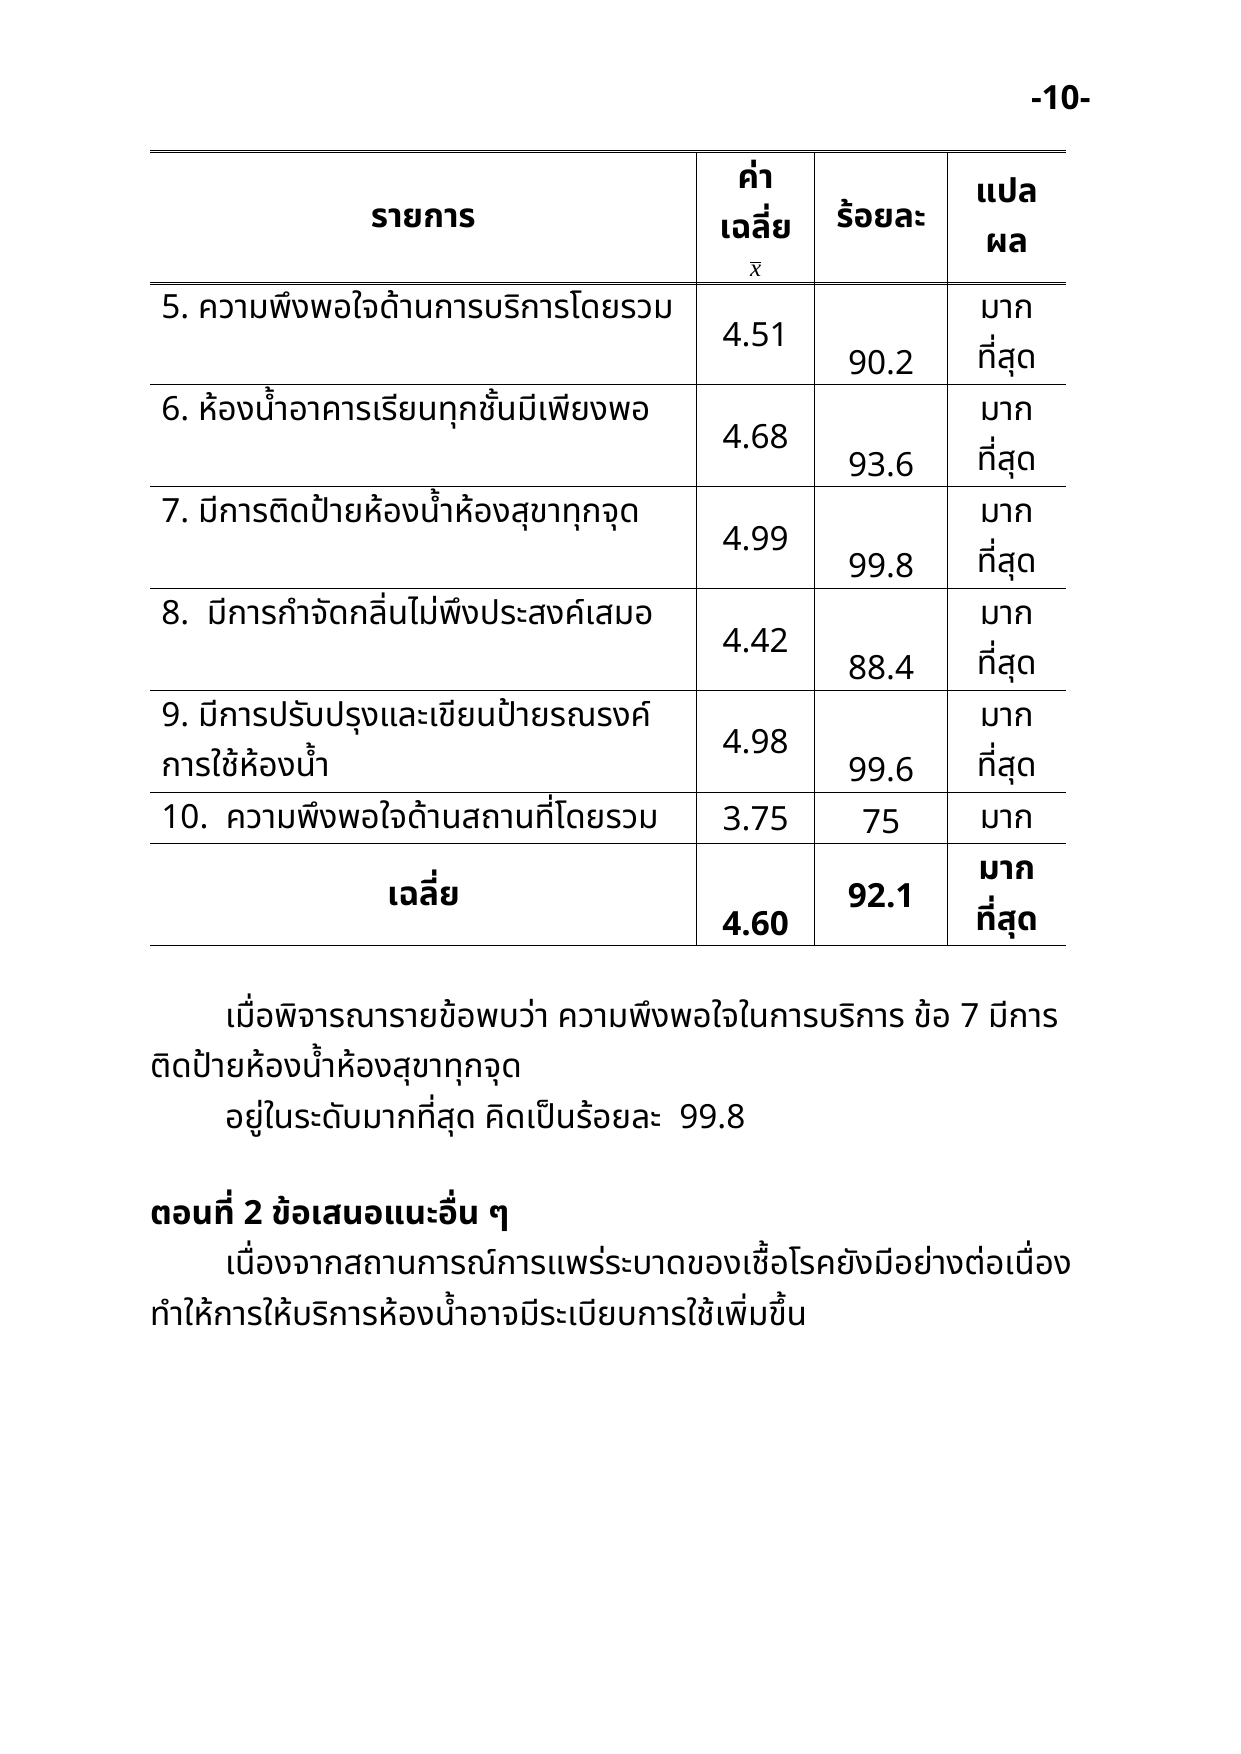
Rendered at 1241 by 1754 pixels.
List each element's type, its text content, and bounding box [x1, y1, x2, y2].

table_cell 4.42 [697, 589, 814, 689]
table_cell 4.68 [697, 385, 814, 486]
table_cell 4.99 [697, 487, 814, 588]
table_cell 93.6 [815, 385, 947, 486]
table_header ร้อยละ [815, 153, 947, 282]
table_cell 4.60 [697, 844, 814, 945]
text อยู่ในระดับมากที่สุด คิดเป็นร้อยละ 99.8 [150, 1093, 1090, 1143]
table_cell มากที่สุด [948, 691, 1066, 792]
table_cell 90.2 [815, 285, 947, 384]
table_cell 8. มีการกำจัดกลิ่นไม่พึงประสงค์เสมอ [150, 589, 696, 689]
table_cell 9. มีการปรับปรุงและเขียนป้ายรณรงค์การใช้ห้องน้ำ [150, 691, 696, 792]
table_cell 10. ความพึงพอใจด้านสถานที่โดยรวม [150, 793, 696, 843]
table_cell 4.51 [697, 285, 814, 384]
table_cell 4.98 [697, 691, 814, 792]
table_cell 88.4 [815, 589, 947, 689]
table_cell 99.8 [815, 487, 947, 588]
table_cell 5. ความพึงพอใจด้านการบริการโดยรวม [150, 285, 696, 384]
table_cell มากที่สุด [948, 844, 1066, 945]
table_cell มาก [948, 793, 1066, 843]
text ตอนที่ 2 ข้อเสนอแนะอื่น ๆ [150, 1189, 1090, 1239]
table_cell มากที่สุด [948, 487, 1066, 588]
table_cell มากที่สุด [948, 385, 1066, 486]
table_header ค่าเฉลี่ย [697, 153, 814, 282]
table_cell 6. ห้องน้ำอาคารเรียนทุกชั้นมีเพียงพอ [150, 385, 696, 486]
table_cell 3.75 [697, 793, 814, 843]
text เนื่องจากสถานการณ์การแพร่ระบาดของเชื้อโรคยังมีอย่างต่อเนื่อง ทำให้การให้บริการห้องน้ำอาจมีระเบียบการใช้เพิ่มขึ้น [150, 1239, 1090, 1340]
table_cell เฉลี่ย [150, 844, 696, 945]
table_cell มากที่สุด [948, 589, 1066, 689]
table_header แปลผล [948, 153, 1066, 282]
table_cell มากที่สุด [948, 285, 1066, 384]
table_cell 92.1 [815, 844, 947, 945]
table_cell 7. มีการติดป้ายห้องน้ำห้องสุขาทุกจุด [150, 487, 696, 588]
table_cell 75 [815, 793, 947, 843]
table_header รายการ [150, 153, 696, 282]
text เมื่อพิจารณารายข้อพบว่า ความพึงพอใจในการบริการ ข้อ 7 มีการติดป้ายห้องน้ำห้องสุขาทุกจุด [150, 992, 1090, 1093]
table_cell 99.6 [815, 691, 947, 792]
